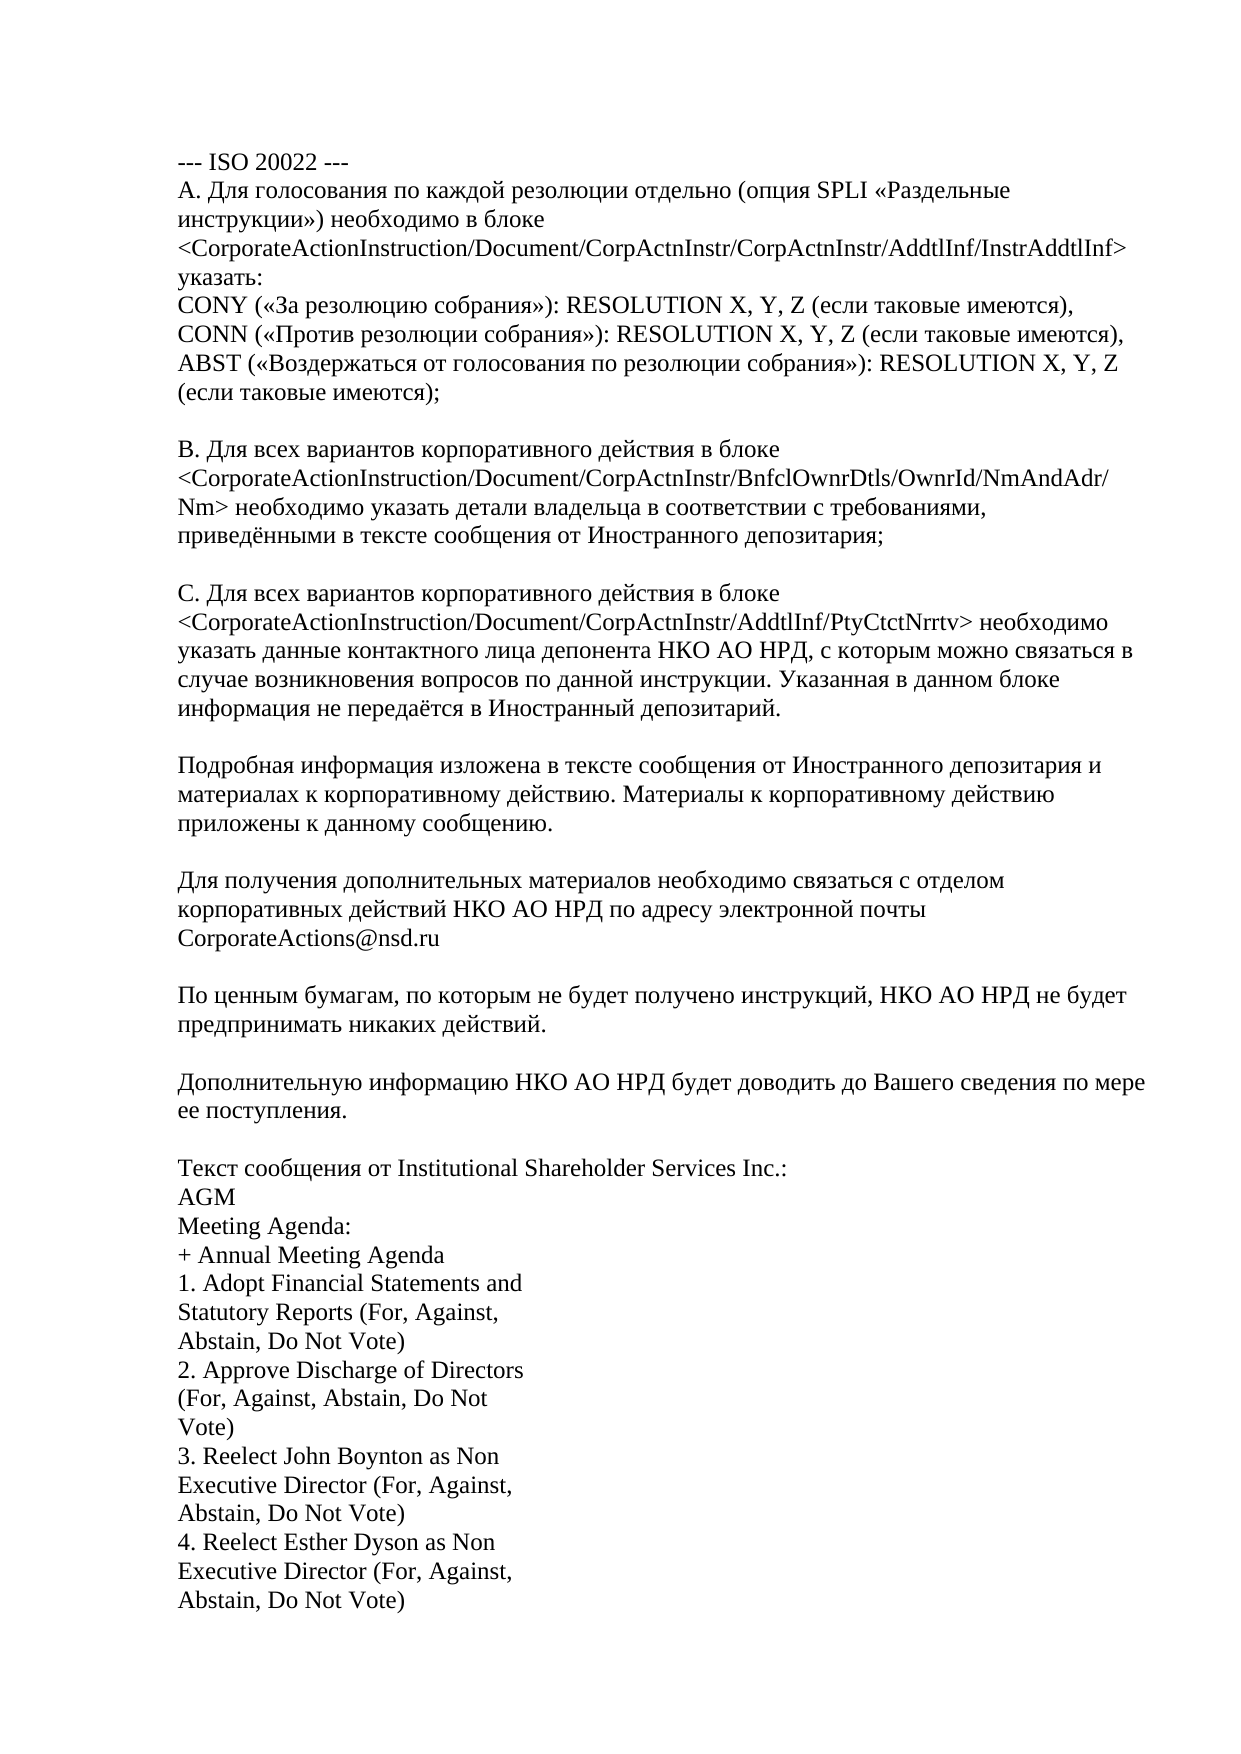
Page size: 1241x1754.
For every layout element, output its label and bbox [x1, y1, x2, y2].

text [177, 1153, 1152, 1613]
text [177, 118, 1152, 1124]
